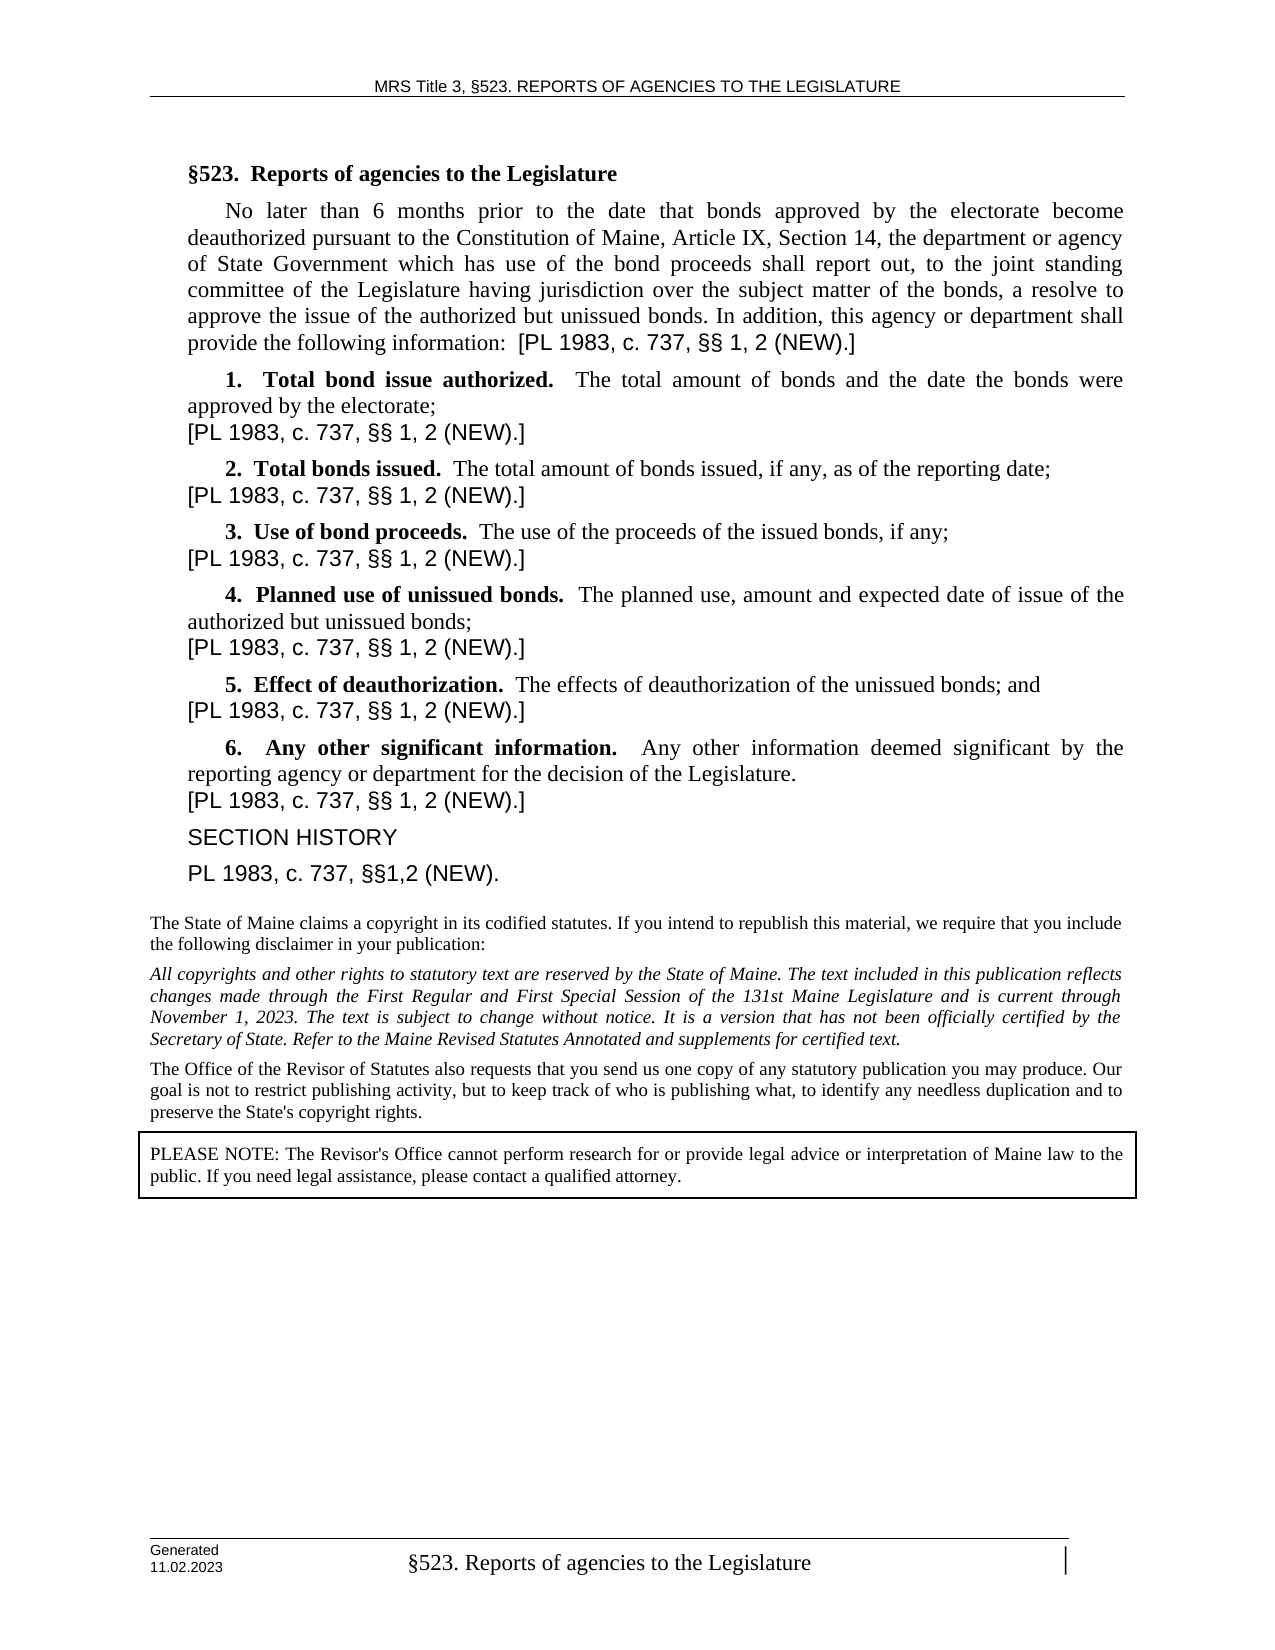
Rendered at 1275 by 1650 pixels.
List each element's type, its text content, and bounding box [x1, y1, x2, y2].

text SECTION HISTORY [187, 824, 1125, 850]
text PLEASE NOTE: The Revisor's Office cannot perform research for or provide legal advice or interpretation of Maine law to the public. If you need legal assistance, please contact a qualified attorney. [140, 1133, 1135, 1197]
text [PL 1983, c. 737, §§ 1, 2 (NEW).] [187, 787, 1125, 813]
text 2. Total bonds issued. The total amount of bonds issued, if any, as of the reporting date; [187, 455, 1125, 482]
text [PL 1983, c. 737, §§ 1, 2 (NEW).] [187, 418, 1125, 445]
text [PL 1983, c. 737, §§ 1, 2 (NEW).] [187, 697, 1125, 724]
text The Office of the Revisor of Statutes also requests that you send us one copy of any statutory publication you may produce. Our goal is not to restrict publishing activity, but to keep track of who is publishing what, to identify any needless duplication and to preserve the State's copyright rights. [150, 1058, 1125, 1122]
text [PL 1983, c. 737, §§ 1, 2 (NEW).] [187, 545, 1125, 571]
text 4. Planned use of unissued bonds. The planned use, amount and expected date of issue of the authorized but unissued bonds; [187, 582, 1125, 634]
text §523. Reports of agencies to the Legislature [187, 160, 1125, 187]
text [PL 1983, c. 737, §§ 1, 2 (NEW).] [187, 634, 1125, 661]
text The State of Maine claims a copyright in its codified statutes. If you intend to republish this material, we require that you include the following disclaimer in your publication: [150, 912, 1125, 955]
text 3. Use of bond proceeds. The use of the proceeds of the issued bonds, if any; [187, 518, 1125, 545]
text [PL 1983, c. 737, §§ 1, 2 (NEW).] [187, 482, 1125, 508]
text No later than 6 months prior to the date that bonds approved by the electorate become deauthorized pursuant to the Constitution of Maine, Article IX, Section 14, the department or agency of State Government which has use of the bond proceeds shall report out, to the joint standing committee of the Legislature having jurisdiction over the subject matter of the bonds, a resolve to approve the issue of the authorized but unissued bonds. In addition, this agency or department shall provide the following information: [PL 1983, c. 737, §§ 1, 2 (NEW).] [187, 197, 1125, 355]
text 1. Total bond issue authorized. The total amount of bonds and the date the bonds were approved by the electorate; [187, 366, 1125, 418]
text 6. Any other significant information. Any other information deemed significant by the reporting agency or department for the decision of the Legislature. [187, 734, 1125, 787]
text All copyrights and other rights to statutory text are reserved by the State of Maine. The text included in this publication reflects changes made through the First Regular and First Special Session of the 131st Maine Legislature and is current through November 1, 2023 . The text is subject to change without notice. It is a version that has not been officially certified by the Secretary of State. Refer to the Maine Revised Statutes Annotated and supplements for certified text. [150, 963, 1125, 1049]
text 5. Effect of deauthorization. The effects of deauthorization of the unissued bonds; and [187, 671, 1125, 697]
text PL 1983, c. 737, §§1,2 (NEW). [187, 860, 1125, 887]
